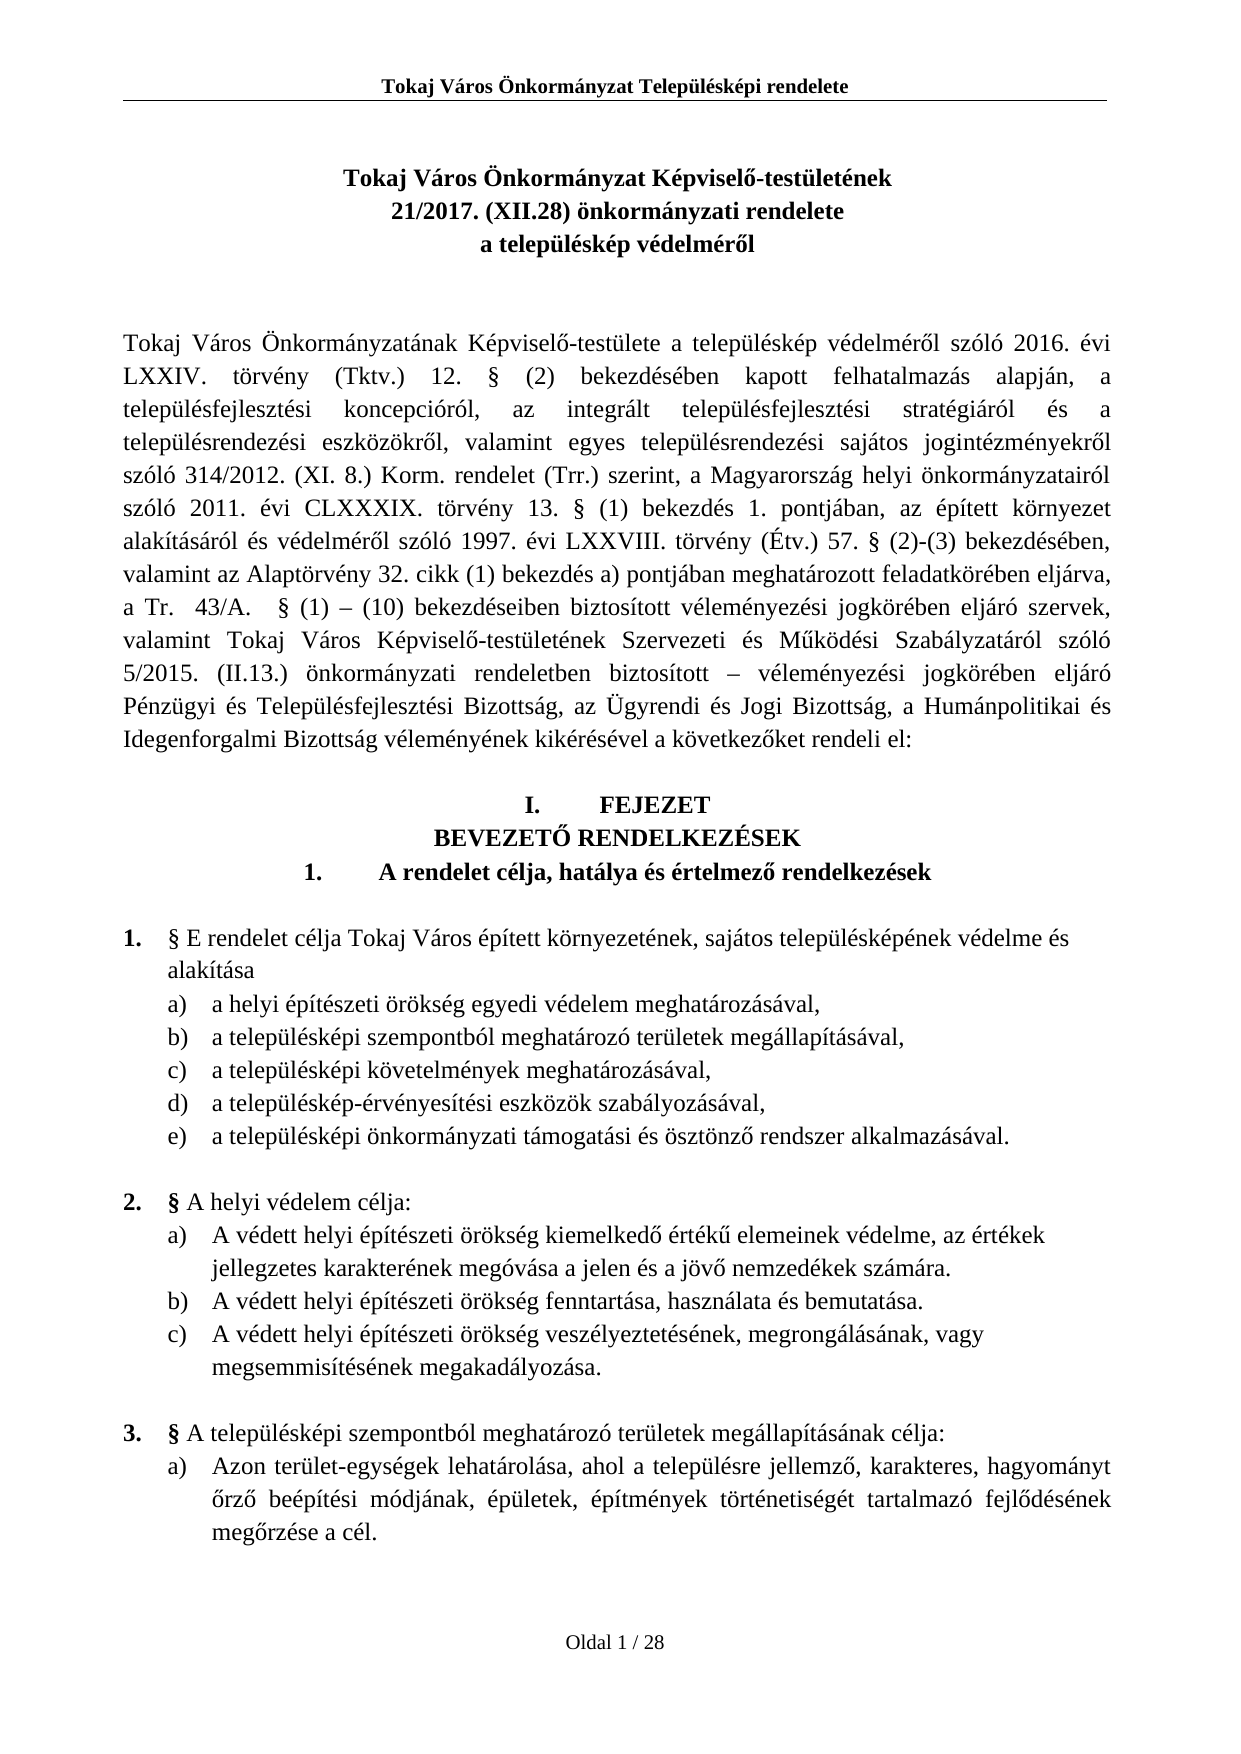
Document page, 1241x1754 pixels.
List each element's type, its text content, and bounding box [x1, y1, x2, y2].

list § A helyi védelem célja: [123, 1187, 1112, 1216]
list Azon terület-egységek lehatárolása, ahol a településre jellemző, karakteres, hagyományt őrző beépítési módjának, épületek, építmények történetiségét tartalmazó fejlődésének megőrzése a cél. [167, 1451, 1112, 1546]
text a településkép védelméről [123, 229, 1112, 258]
list A rendelet célja, hatálya és értelmező rendelkezések [123, 857, 1112, 885]
list a településképi követelmények meghatározásával, [167, 1055, 1112, 1083]
list a településképi önkormányzati támogatási és ösztönző rendszer alkalmazásával. [167, 1121, 1112, 1149]
list A védett helyi építészeti örökség fenntartása, használata és bemutatása. [167, 1286, 1112, 1314]
list § E rendelet célja Tokaj Város épített környezetének, sajátos településképének védelme és alakítása [123, 923, 1112, 984]
text Tokaj Város Önkormányzatának Képviselő-testülete a településkép védelméről szóló 2016. évi LXXIV. törvény (Tktv.) 12. § (2) bekezdésében kapott felhatalmazás alapján, a településfejlesztési koncepcióról, az integrált településfejlesztési stratégiáról és a településrendezési eszközökről, valamint egyes településrendezési sajátos jogintézményekről szóló 314/2012. (XI. 8.) Korm. rendelet (Trr.) szerint, a Magyarország helyi önkormányzatairól szóló 2011. évi CLXXXIX. törvény 13. § (1) bekezdés 1. pontjában, az épített környezet alakításáról és védelméről szóló 1997. évi LXXVIII. törvény (Étv.) 57. § (2)-(3) bekezdésében, valamint az Alaptörvény 32. cikk (1) bekezdés a) pontjában meghatározott feladatkörében eljárva, a Tr. 43/A. § (1) – (10) bekezdéseiben biztosított véleményezési jogkörében eljáró szervek, valamint Tokaj Város Képviselő-testületének Szervezeti és Működési Szabályzatáról szóló 5/2015. (II.13.) önkormányzati rendeletben biztosított – véleményezési jogkörében eljáró Pénzügyi és Településfejlesztési Bizottság, az Ügyrendi és Jogi Bizottság, a Humánpolitikai és Idegenforgalmi Bizottság véleményének kikérésével a következőket rendeli el: [123, 328, 1112, 753]
list a helyi építészeti örökség egyedi védelem meghatározásával, [167, 989, 1112, 1017]
list § A településképi szempontból meghatározó területek megállapításának célja: [123, 1418, 1112, 1447]
subtitle FEJEZET [123, 791, 1112, 819]
text 21/2017. (XII.28) önkormányzati rendelete [123, 196, 1112, 225]
text Tokaj Város Önkormányzat Képviselő-testületének [123, 163, 1112, 192]
list a településképi szempontból meghatározó területek megállapításával, [167, 1022, 1112, 1050]
list A védett helyi építészeti örökség kiemelkedő értékű elemeinek védelme, az értékek jellegzetes karakterének megóvása a jelen és a jövő nemzedékek számára. [167, 1220, 1112, 1282]
list a településkép-érvényesítési eszközök szabályozásával, [167, 1088, 1112, 1116]
list A védett helyi építészeti örökség veszélyeztetésének, megrongálásának, vagy megsemmisítésének megakadályozása. [167, 1319, 1112, 1381]
subtitle BEVEZETŐ RENDELKEZÉSEK [123, 823, 1112, 852]
